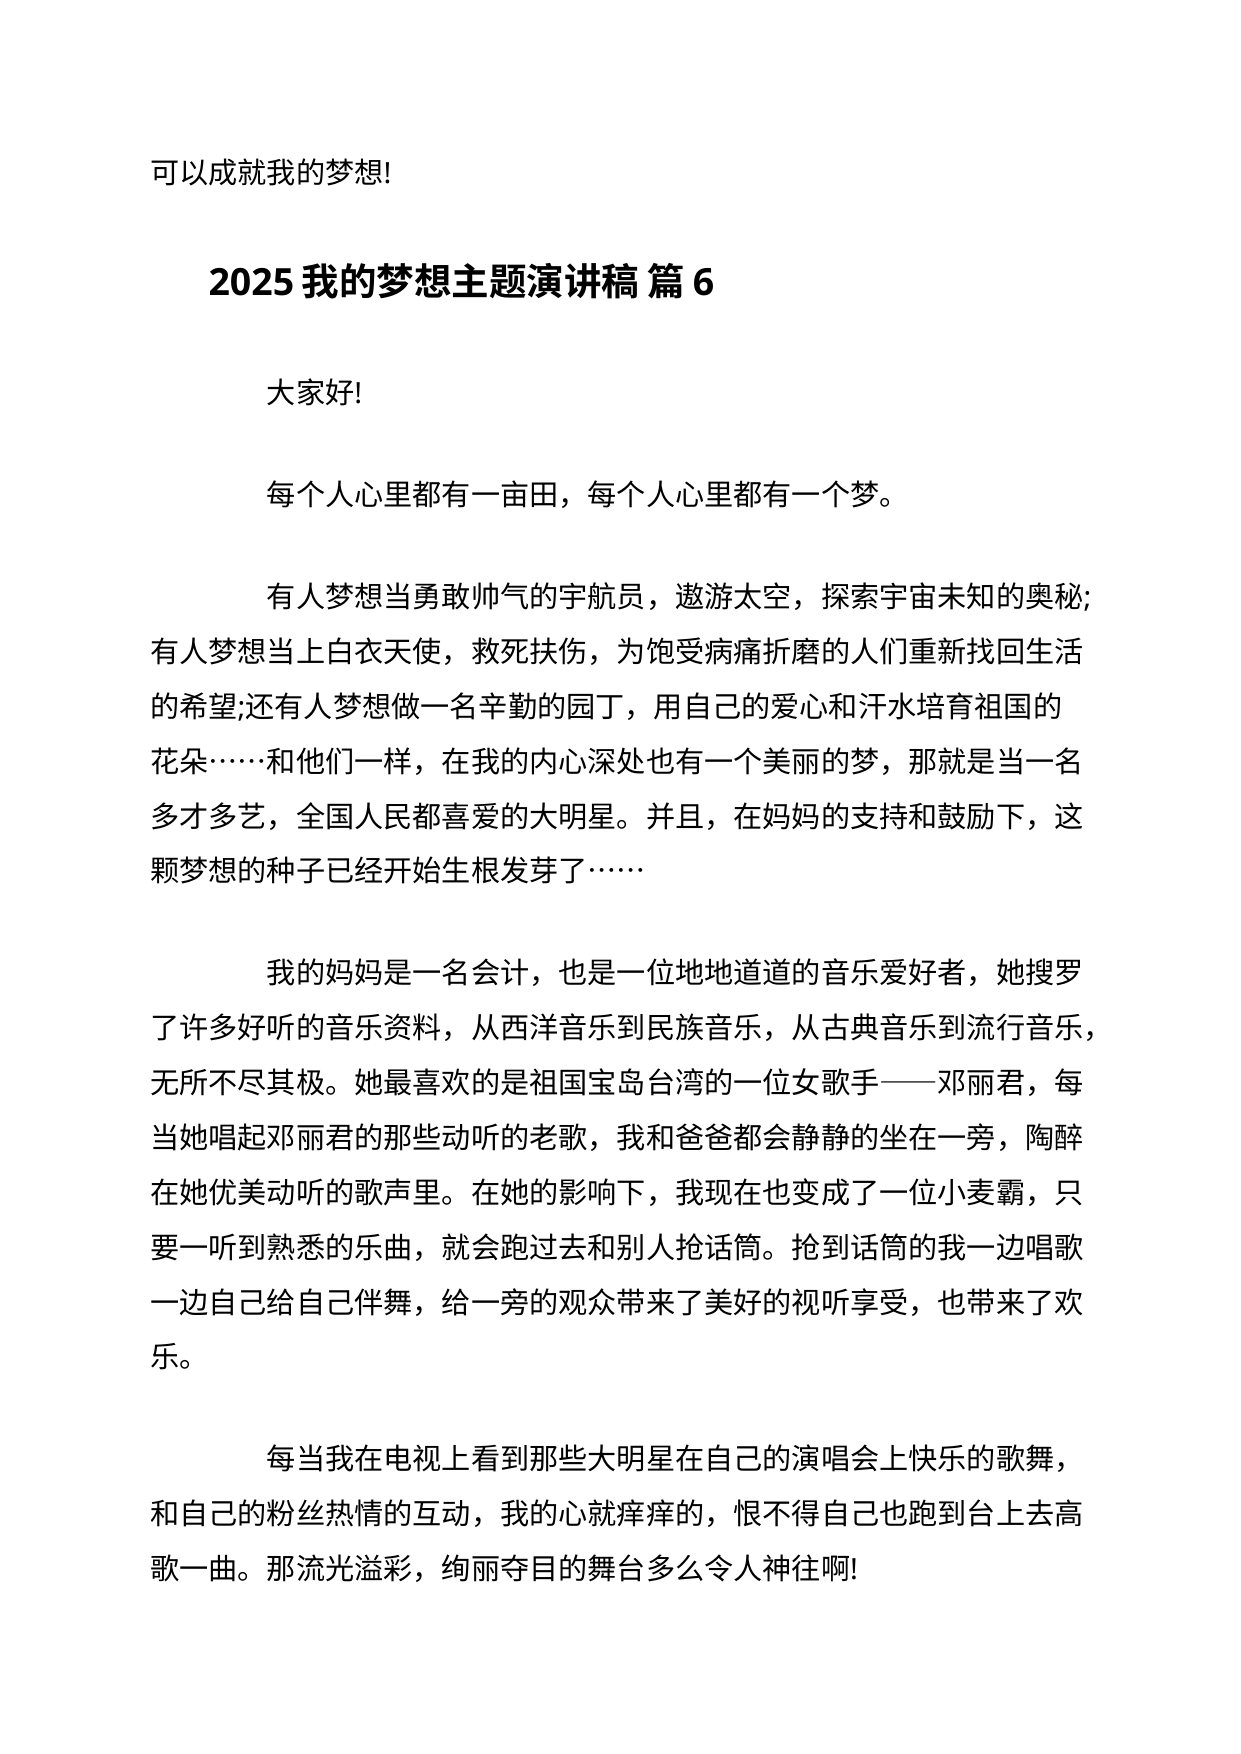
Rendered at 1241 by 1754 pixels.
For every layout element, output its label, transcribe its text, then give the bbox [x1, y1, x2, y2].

text 2025我的梦想主题演讲稿 篇6 [150, 252, 1090, 306]
text 大家好! [150, 369, 1090, 412]
text 每个人心里都有一亩田，每个人心里都有一个梦。 [150, 472, 1090, 514]
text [150, 150, 1090, 192]
text 每当我在电视上看到那些大明星在自己的演唱会上快乐的歌舞，和自己的粉丝热情的互动，我的心就痒痒的，恨不得自己也跑到台上去高歌一曲。那流光溢彩，绚丽夺目的舞台多么令人神往啊! [150, 1436, 1090, 1588]
text 有人梦想当勇敢帅气的宇航员，遨游太空，探索宇宙未知的奥秘;有人梦想当上白衣天使，救死扶伤，为饱受病痛折磨的人们重新找回生活的希望;还有人梦想做一名辛勤的园丁，用自己的爱心和汗水培育祖国的花朵……和他们一样，在我的内心深处也有一个美丽的梦，那就是当一名多才多艺，全国人民都喜爱的大明星。并且，在妈妈的支持和鼓励下，这颗梦想的种子已经开始生根发芽了…… [150, 573, 1090, 890]
text 我的妈妈是一名会计，也是一位地地道道的音乐爱好者，她搜罗了许多好听的音乐资料，从西洋音乐到民族音乐，从古典音乐到流行音乐，无所不尽其极。她最喜欢的是祖国宝岛台湾的一位女歌手——邓丽君，每当她唱起邓丽君的那些动听的老歌，我和爸爸都会静静的坐在一旁，陶醉在她优美动听的歌声里。在她的影响下，我现在也变成了一位小麦霸，只要一听到熟悉的乐曲，就会跑过去和别人抢话筒。抢到话筒的我一边唱歌一边自己给自己伴舞，给一旁的观众带来了美好的视听享受，也带来了欢乐。 [150, 950, 1090, 1376]
